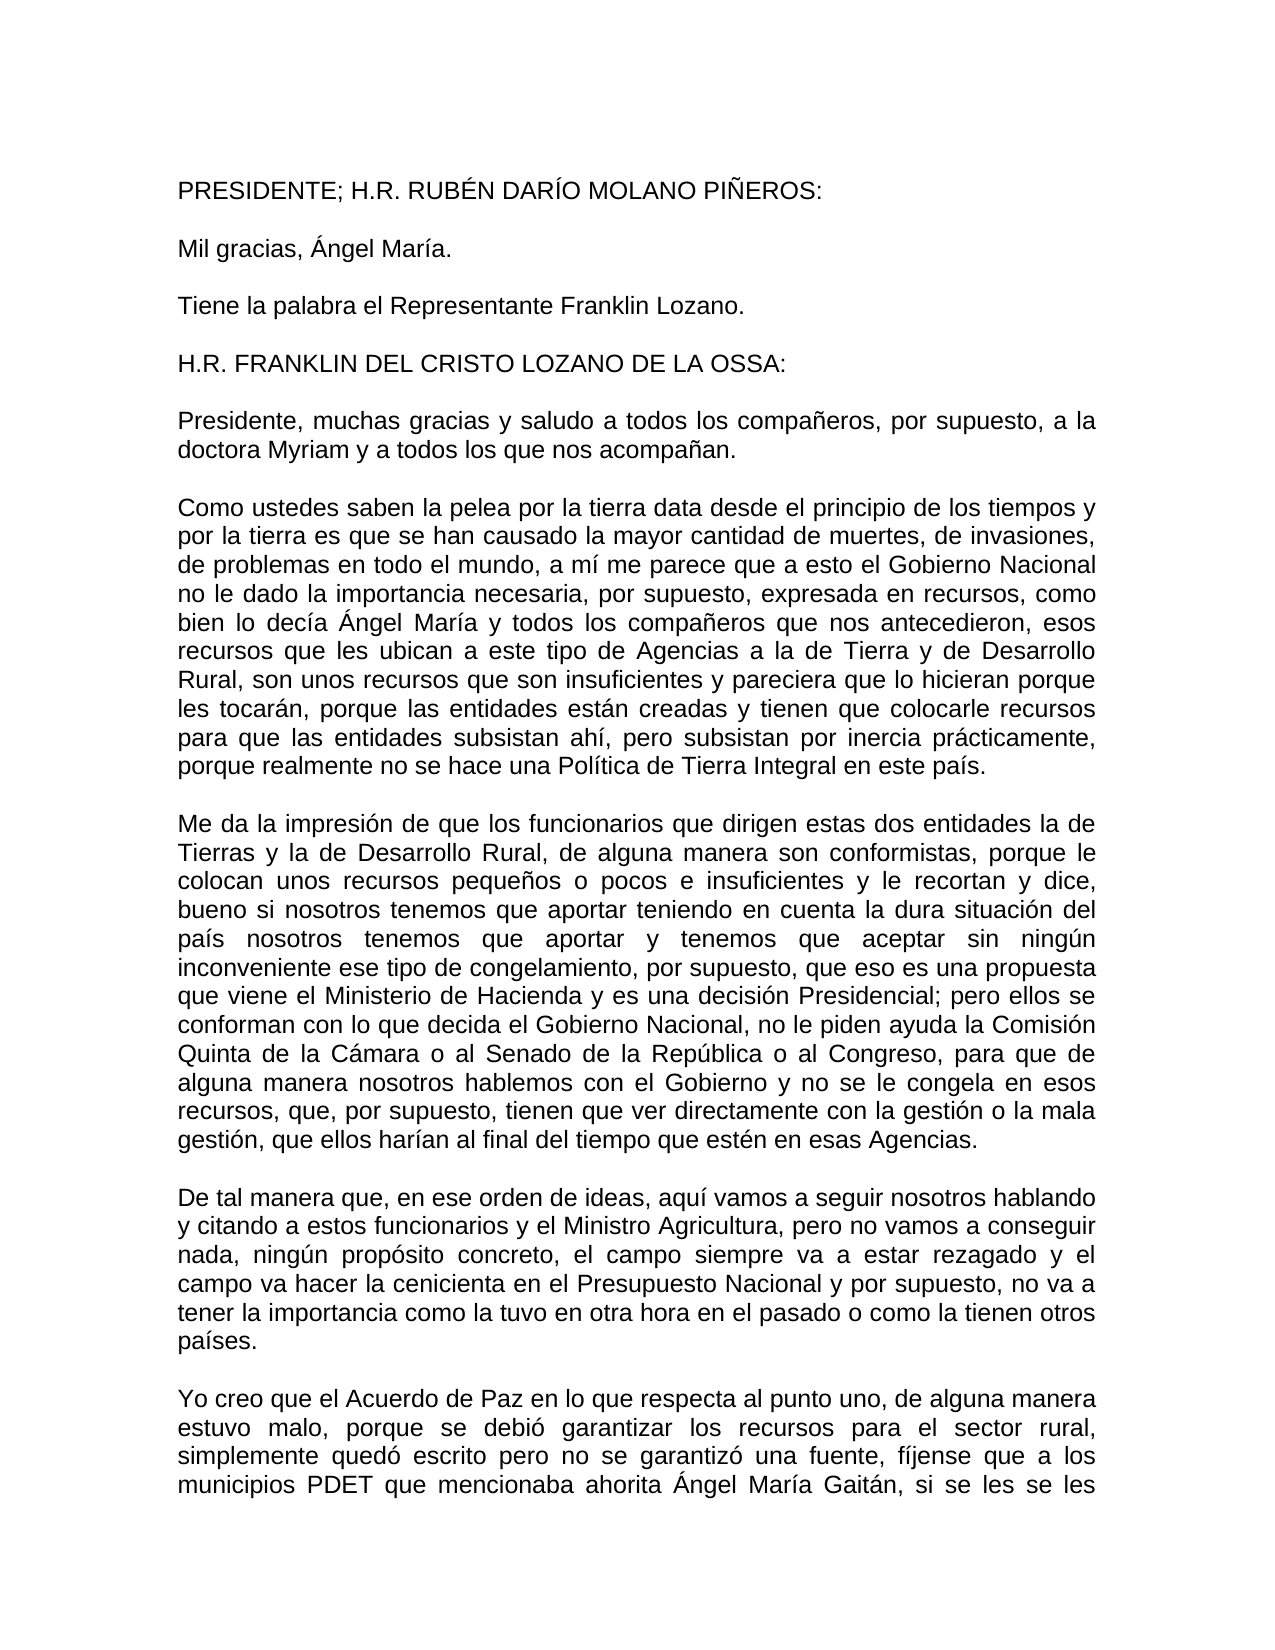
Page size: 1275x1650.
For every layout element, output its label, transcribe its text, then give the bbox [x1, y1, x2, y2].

text Mil gracias, Ángel María. [177, 234, 1098, 263]
text H.R. FRANKLIN DEL CRISTO LOZANO DE LA OSSA: [177, 349, 1098, 378]
text Como ustedes saben la pelea por la tierra data desde el principio de los tiempos y por la tierra es que se han causado la mayor cantidad de muertes, de invasiones, de problemas en todo el mundo, a mí me parece que a esto el Gobierno Nacional no le dado la importancia necesaria, por supuesto, expresada en recursos, como bien lo decía Ángel María y todos los compañeros que nos antecedieron, esos recursos que les ubican a este tipo de Agencias a la de Tierra y de Desarrollo Rural, son unos recursos que son insuficientes y pareciera que lo hicieran porque les tocarán, porque las entidades están creadas y tienen que colocarle recursos para que las entidades subsistan ahí, pero subsistan por inercia prácticamente, porque realmente no se hace una Política de Tierra Integral en este país. [177, 493, 1098, 780]
text Presidente, muchas gracias y saludo a todos los compañeros, por supuesto, a la doctora Myriam y a todos los que nos acompañan. [177, 406, 1098, 464]
text Tiene la palabra el Representante Franklin Lozano. [177, 291, 1098, 320]
text De tal manera que, en ese orden de ideas, aquí vamos a seguir nosotros hablando y citando a estos funcionarios y el Ministro Agricultura, pero no vamos a conseguir nada, ningún propósito concreto, el campo siempre va a estar rezagado y el campo va hacer la cenicienta en el Presupuesto Nacional y por supuesto, no va a tener la importancia como la tuvo en otra hora en el pasado o como la tienen otros países. [177, 1183, 1098, 1355]
text Me da la impresión de que los funcionarios que dirigen estas dos entidades la de Tierras y la de Desarrollo Rural, de alguna manera son conformistas, porque le colocan unos recursos pequeños o pocos e insuficientes y le recortan y dice, bueno si nosotros tenemos que aportar teniendo en cuenta la dura situación del país nosotros tenemos que aportar y tenemos que aceptar sin ningún inconveniente ese tipo de congelamiento, por supuesto, que eso es una propuesta que viene el Ministerio de Hacienda y es una decisión Presidencial; pero ellos se conforman con lo que decida el Gobierno Nacional, no le piden ayuda la Comisión Quinta de la Cámara o al Senado de la República o al Congreso, para que de alguna manera nosotros hablemos con el Gobierno y no se le congela en esos recursos, que, por supuesto, tienen que ver directamente con la gestión o la mala gestión, que ellos harían al final del tiempo que estén en esas Agencias. [177, 809, 1098, 1154]
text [177, 1384, 1098, 1499]
text PRESIDENTE; H.R. RUBÉN DARÍO MOLANO PIÑEROS: [177, 176, 1098, 205]
